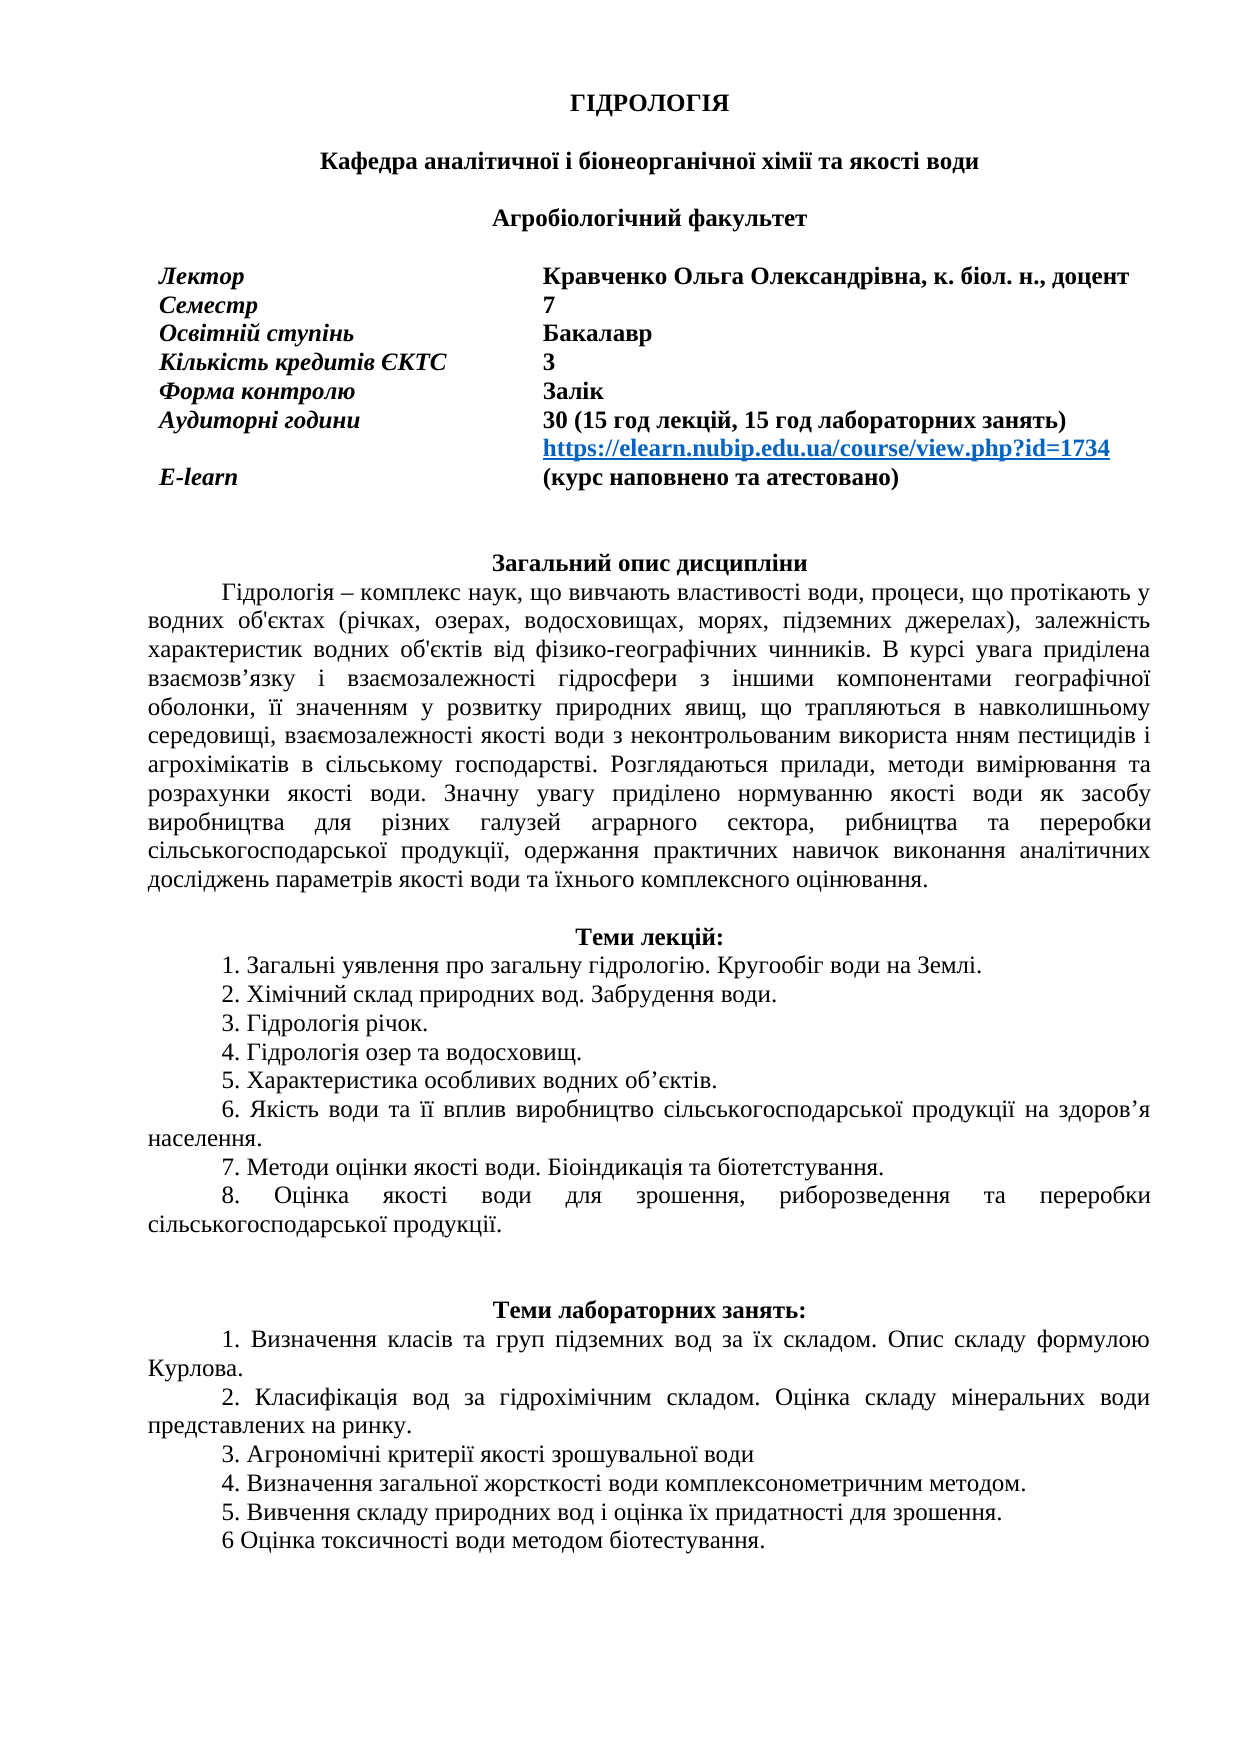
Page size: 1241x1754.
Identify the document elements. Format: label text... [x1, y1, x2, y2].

table_cell Семестр [148, 290, 531, 318]
text Теми лабораторних занять: [148, 1295, 1152, 1324]
table_cell Освітній ступінь [148, 319, 531, 347]
text 8. Оцінка якості води для зрошення, риборозведення та переробки сільськогосподарської продукції. [148, 1180, 1152, 1238]
text 4. Визначення загальної жорсткості води комплексонометричним методом. [148, 1468, 1152, 1497]
table_cell Аудиторні години E-learn [148, 405, 531, 491]
table_cell 30 (15 год лекцій, 15 год лабораторних занять) https://elearn.nubip.edu.ua/course/view.php?id=1734 (курс наповнено та атестовано) [531, 405, 1151, 491]
table_header Кравченко Ольга Олександрівна, к. біол. н., доцент [531, 261, 1151, 290]
text 4. Гідрологія озер та водосховищ. [148, 1037, 1152, 1065]
text Загальний опис дисципліни [148, 548, 1152, 577]
text 7. Методи оцінки якості води. Біоіндикація та біотетстування. [148, 1152, 1152, 1180]
text 3. Агрономічні критерії якості зрошувальної води [148, 1439, 1152, 1468]
table_cell Залік [531, 376, 1151, 405]
text Гідрологія – комплекс наук, що вивчають властивості води, процеси, що протікають у водних об'єктах (річках, озерах, водосховищах, морях, підземних джерелах), залежність характеристик водних об'єктів від фізико-географічних чинників. В курсі увага приділена взаємозв’язку і взаємозалежності гідросфери з іншими компонентами географічної оболонки, її значенням у розвитку природних явищ, що трапляються в навколишньому середовищі, взаємозалежності якості води з неконтрольованим використа нням пестицидів і агрохімікатів в сільському господарстві. Розглядаються прилади, методи вимірювання та розрахунки якості води. Значну увагу приділено нормуванню якості води як засобу виробництва для різних галузей аграрного сектора, рибництва та переробки сільськогосподарської продукції, одержання практичних навичок виконання аналітичних досліджень параметрів якості води та їхнього комплексного оцінювання. [148, 577, 1152, 893]
text 2. Хімічний склад природних вод. Забрудення води. [148, 979, 1152, 1008]
table_cell 7 [531, 290, 1151, 318]
text 5. Характеристика особливих водних об’єктів. [148, 1065, 1152, 1094]
text ГІДРОЛОГІЯ [148, 88, 1152, 117]
table_cell Форма контролю [148, 376, 531, 405]
text 6. Якість води та її вплив виробництво сільськогосподарської продукції на здоров’я населення. [148, 1094, 1152, 1152]
text 6 Оцінка токсичності води методом біотестування. [148, 1525, 1152, 1554]
table_cell 3 [531, 347, 1151, 376]
text 2. Класифікація вод за гідрохімічним складом. Оцінка складу мінеральних води представлених на ринку. [148, 1382, 1152, 1439]
text Агробіологічний факультет [148, 203, 1152, 232]
text 3. Гідрологія річок. [148, 1008, 1152, 1037]
text Кафедра аналітичної і біонеорганічної хімії та якості води [148, 146, 1152, 175]
table_header Лектор [148, 261, 531, 290]
table_cell Кількість кредитів ЄКТС [148, 347, 531, 376]
text 1. Визначення класів та груп підземних вод за їх складом. Опис складу формулою Курлова. [148, 1324, 1152, 1382]
text Теми лекцій: [148, 922, 1152, 950]
text 5. Вивчення складу природних вод і оцінка їх придатності для зрошення. [148, 1497, 1152, 1525]
text 1. Загальні уявлення про загальну гідрологію. Кругообіг води на Землі. [148, 950, 1152, 979]
table_cell Бакалавр [531, 319, 1151, 347]
